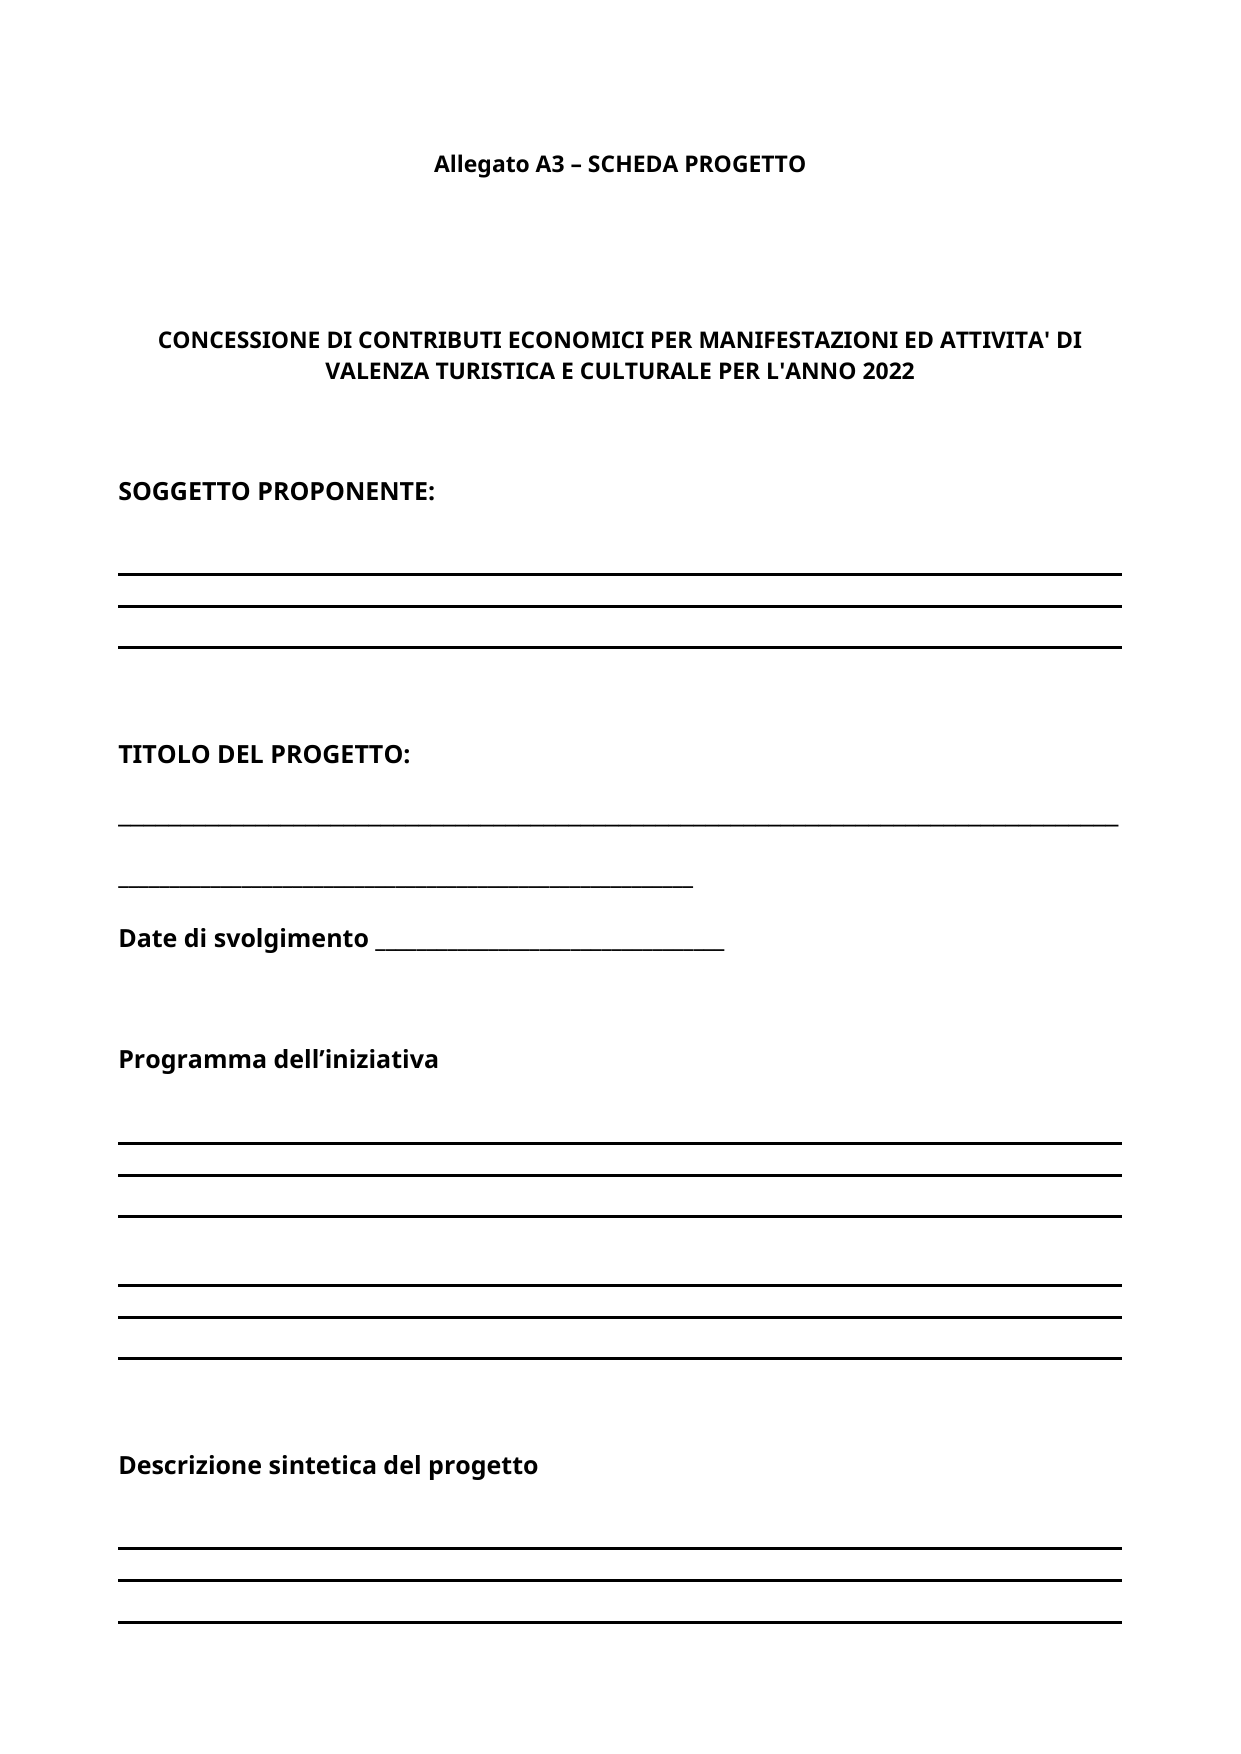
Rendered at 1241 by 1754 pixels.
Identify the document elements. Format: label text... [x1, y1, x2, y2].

text CONCESSIONE DI CONTRIBUTI ECONOMICI PER MANIFESTAZIONI ED ATTIVITA' DI VALENZA TURISTICA E CULTURALE PER L'ANNO 2022 [118, 324, 1122, 386]
text ________________________________________________________________________________ [118, 800, 1122, 829]
text Date di svolgimento __________________________________ [118, 921, 1122, 955]
text Programma dell’iniziativa [118, 1042, 1122, 1076]
text Allegato A3 – SCHEDA PROGETTO [118, 148, 1122, 179]
text TITOLO DEL PROGETTO: [118, 737, 1122, 771]
text ________________________________________________________ [118, 858, 1122, 892]
text Descrizione sintetica del progetto [118, 1447, 1122, 1482]
text SOGGETTO PROPONENTE: [118, 473, 1122, 507]
